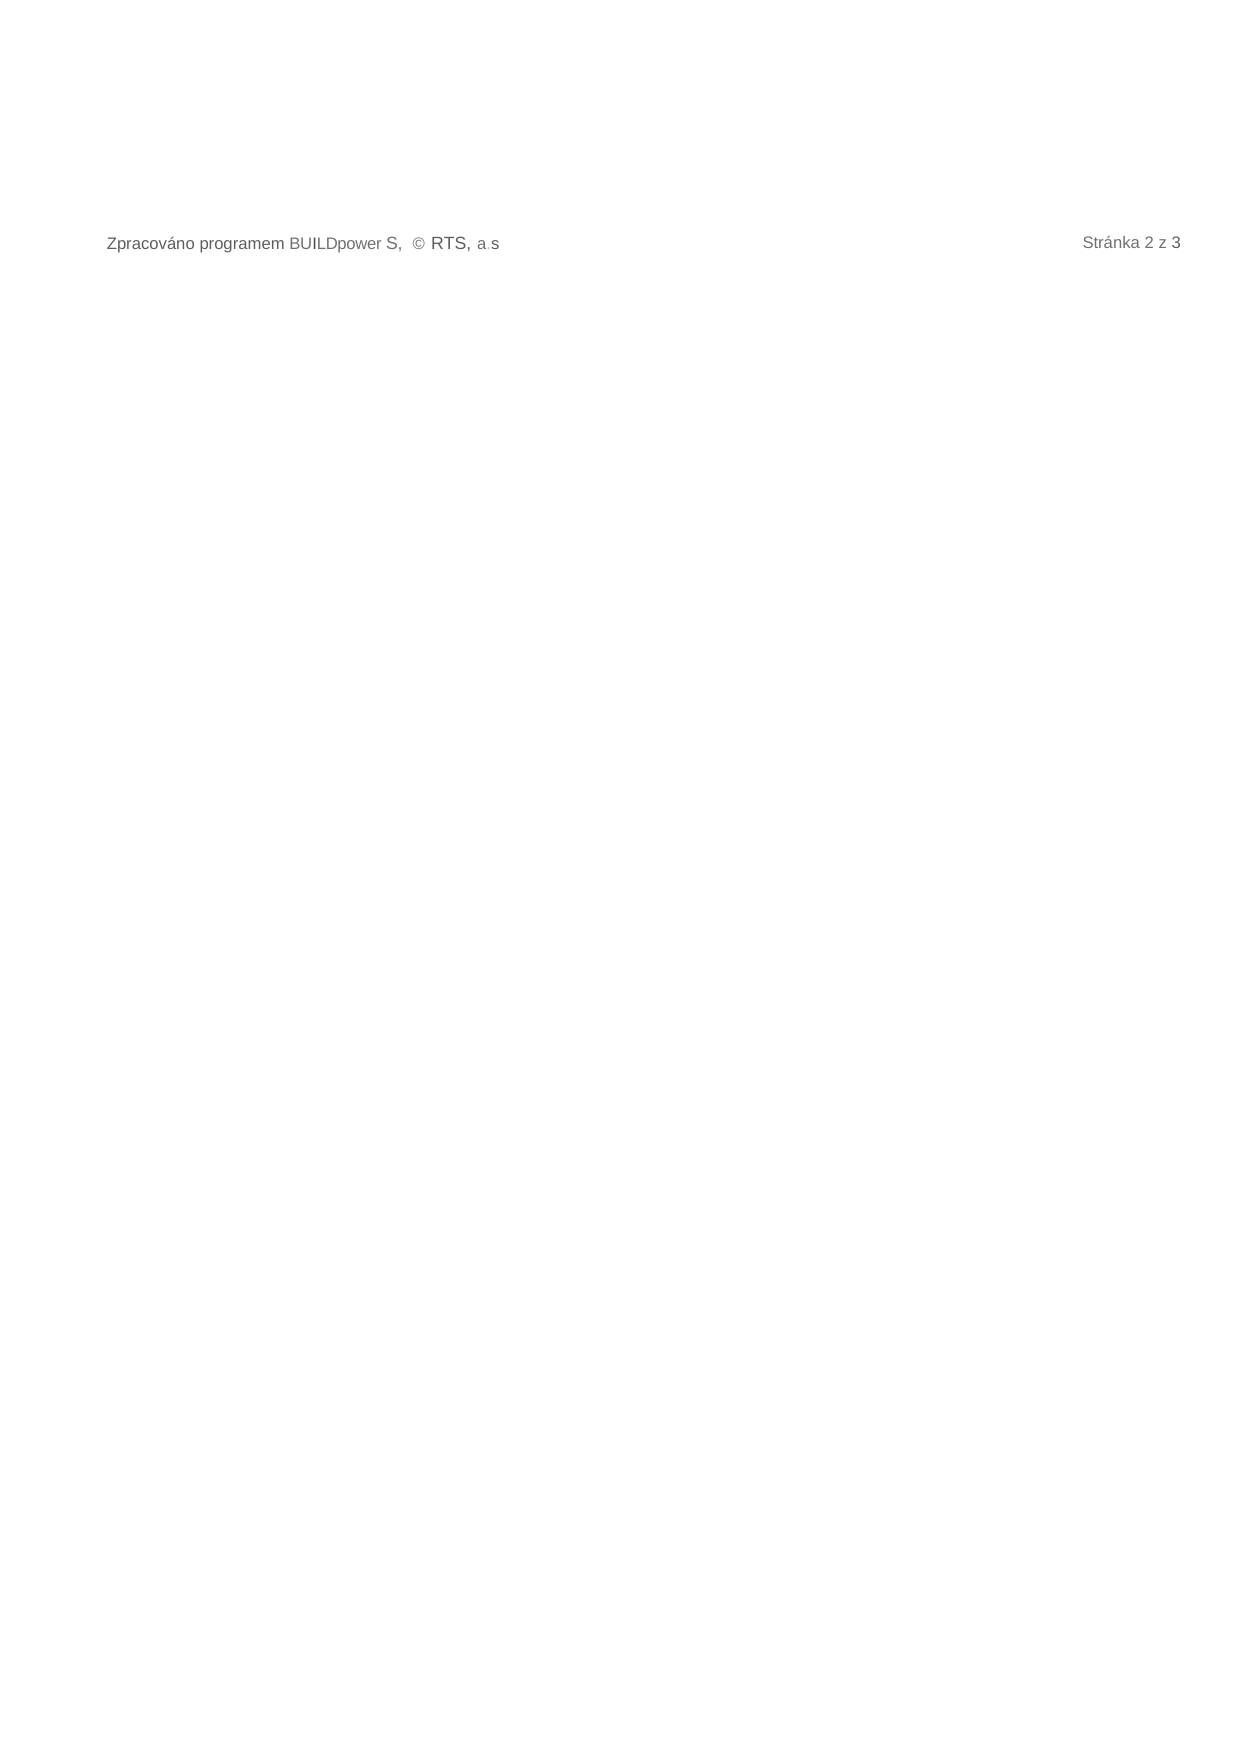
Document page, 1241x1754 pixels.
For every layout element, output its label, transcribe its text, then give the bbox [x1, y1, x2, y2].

text Zpracováno programem BUILDpower S, © RTS, a.s Stránka 2 z 3 [107, 233, 1188, 253]
